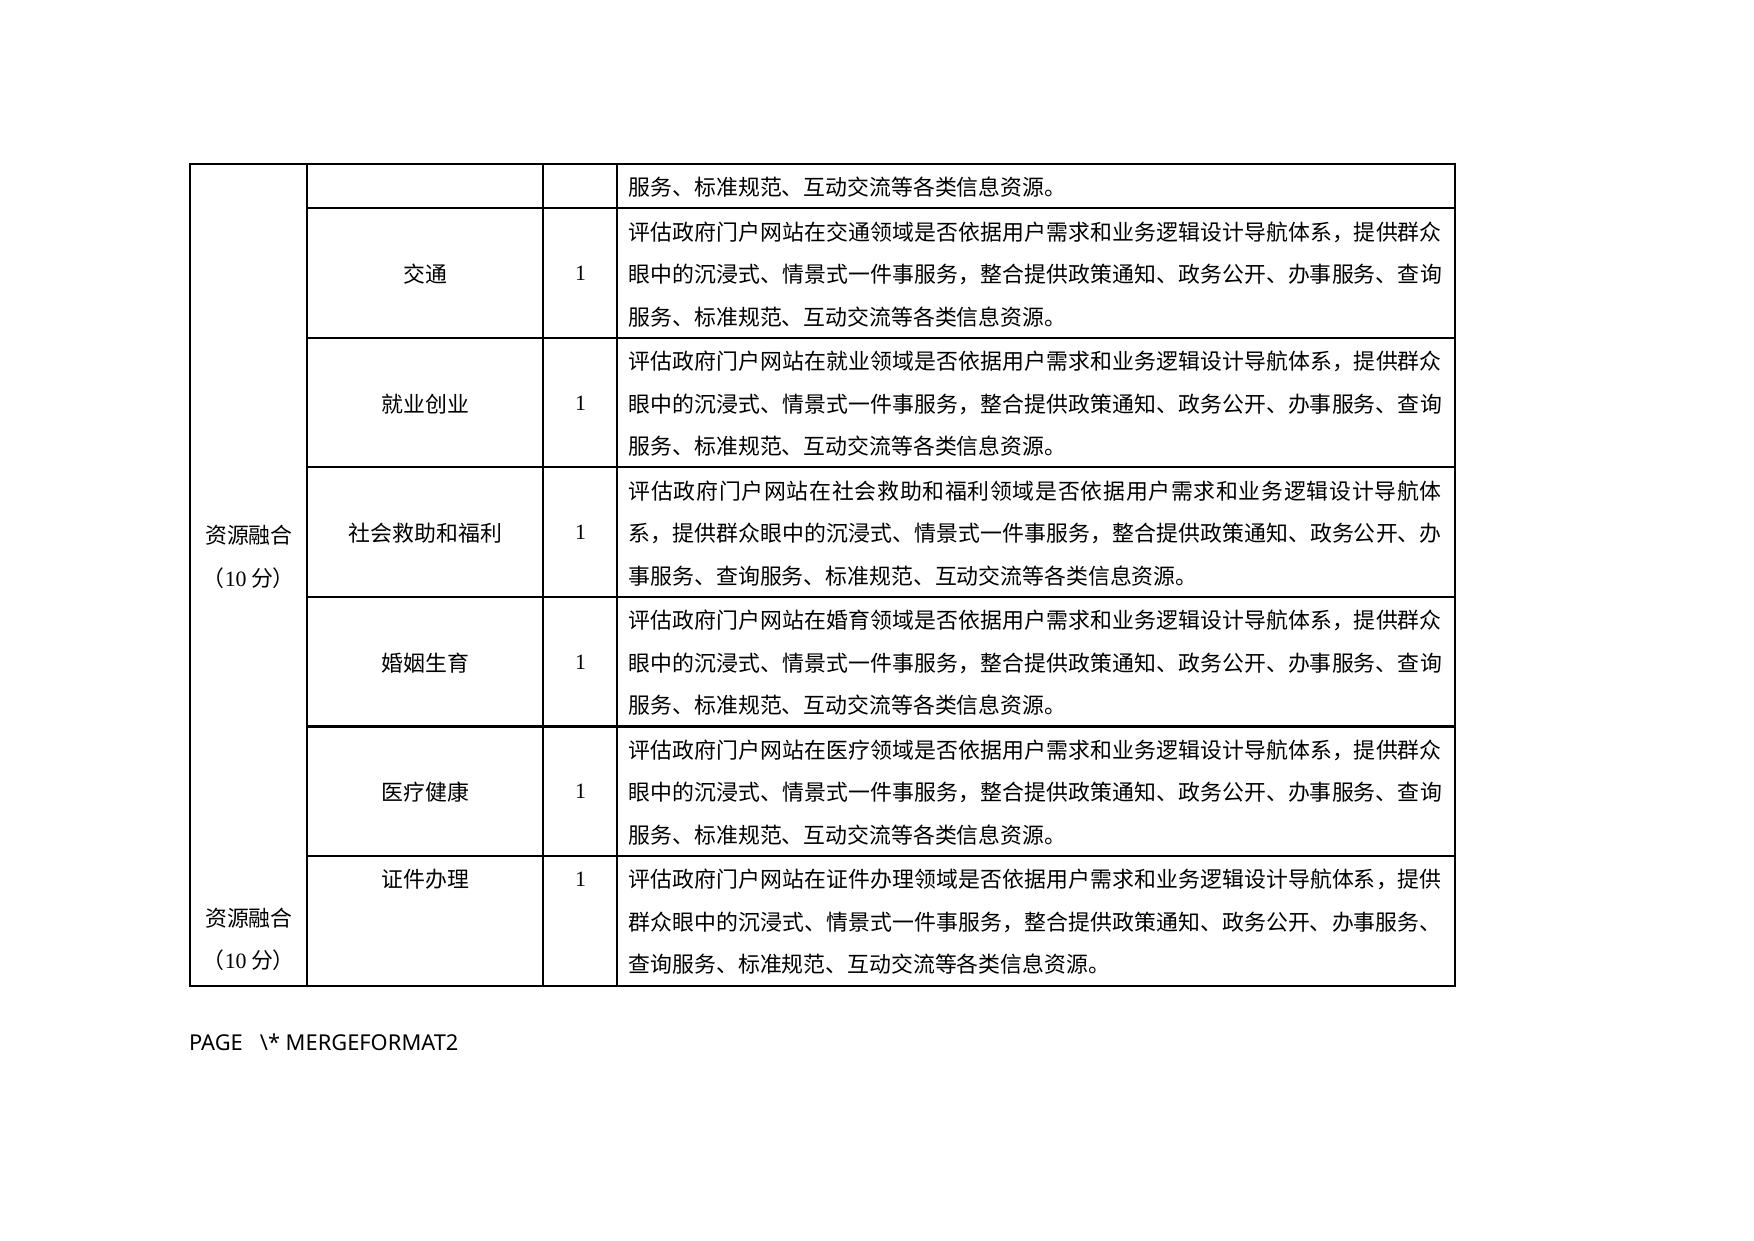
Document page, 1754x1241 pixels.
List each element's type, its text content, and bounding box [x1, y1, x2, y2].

table_cell 1 [544, 339, 616, 466]
table_cell 评估政府门户网站在医疗领域是否依据用户需求和业务逻辑设计导航体系，提供群众眼中的沉浸式、情景式一件事服务，整合提供政策通知、政务公开、办事服务、查询服务、标准规范、互动交流等各类信息资源。 [618, 728, 1454, 855]
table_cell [618, 165, 1454, 207]
table_cell 1 [544, 209, 616, 337]
table_cell 婚姻生育 [308, 598, 542, 725]
table_cell 1 [544, 468, 616, 596]
table_cell 评估政府门户网站在证件办理领域是否依据用户需求和业务逻辑设计导航体系，提供群众眼中的沉浸式、情景式一件事服务，整合提供政策通知、政务公开、办事服务、查询服务、标准规范、互动交流等各类信息资源。 [618, 857, 1454, 984]
table_cell 就业创业 [308, 339, 542, 466]
table_cell 评估政府门户网站在交通领域是否依据用户需求和业务逻辑设计导航体系，提供群众眼中的沉浸式、情景式一件事服务，整合提供政策通知、政务公开、办事服务、查询服务、标准规范、互动交流等各类信息资源。 [618, 209, 1454, 337]
table_cell 评估政府门户网站在就业领域是否依据用户需求和业务逻辑设计导航体系，提供群众眼中的沉浸式、情景式一件事服务，整合提供政策通知、政务公开、办事服务、查询服务、标准规范、互动交流等各类信息资源。 [618, 339, 1454, 466]
table_cell 交通 [308, 209, 542, 337]
table_cell 1 [544, 598, 616, 725]
table_cell 1 [544, 728, 616, 855]
table_cell 评估政府门户网站在社会救助和福利领域是否依据用户需求和业务逻辑设计导航体系，提供群众眼中的沉浸式、情景式一件事服务，整合提供政策通知、政务公开、办事服务、查询服务、标准规范、互动交流等各类信息资源。 [618, 468, 1454, 596]
table_cell 评估政府门户网站在婚育领域是否依据用户需求和业务逻辑设计导航体系，提供群众眼中的沉浸式、情景式一件事服务，整合提供政策通知、政务公开、办事服务、查询服务、标准规范、互动交流等各类信息资源。 [618, 598, 1454, 725]
table_cell 住房 [308, 165, 542, 207]
table_cell 社会救助和福利 [308, 468, 542, 596]
table_cell 1 [544, 165, 616, 207]
table_cell 医疗健康 [308, 728, 542, 855]
table_cell 1 [544, 857, 616, 984]
table_cell 证件办理 [308, 857, 542, 984]
